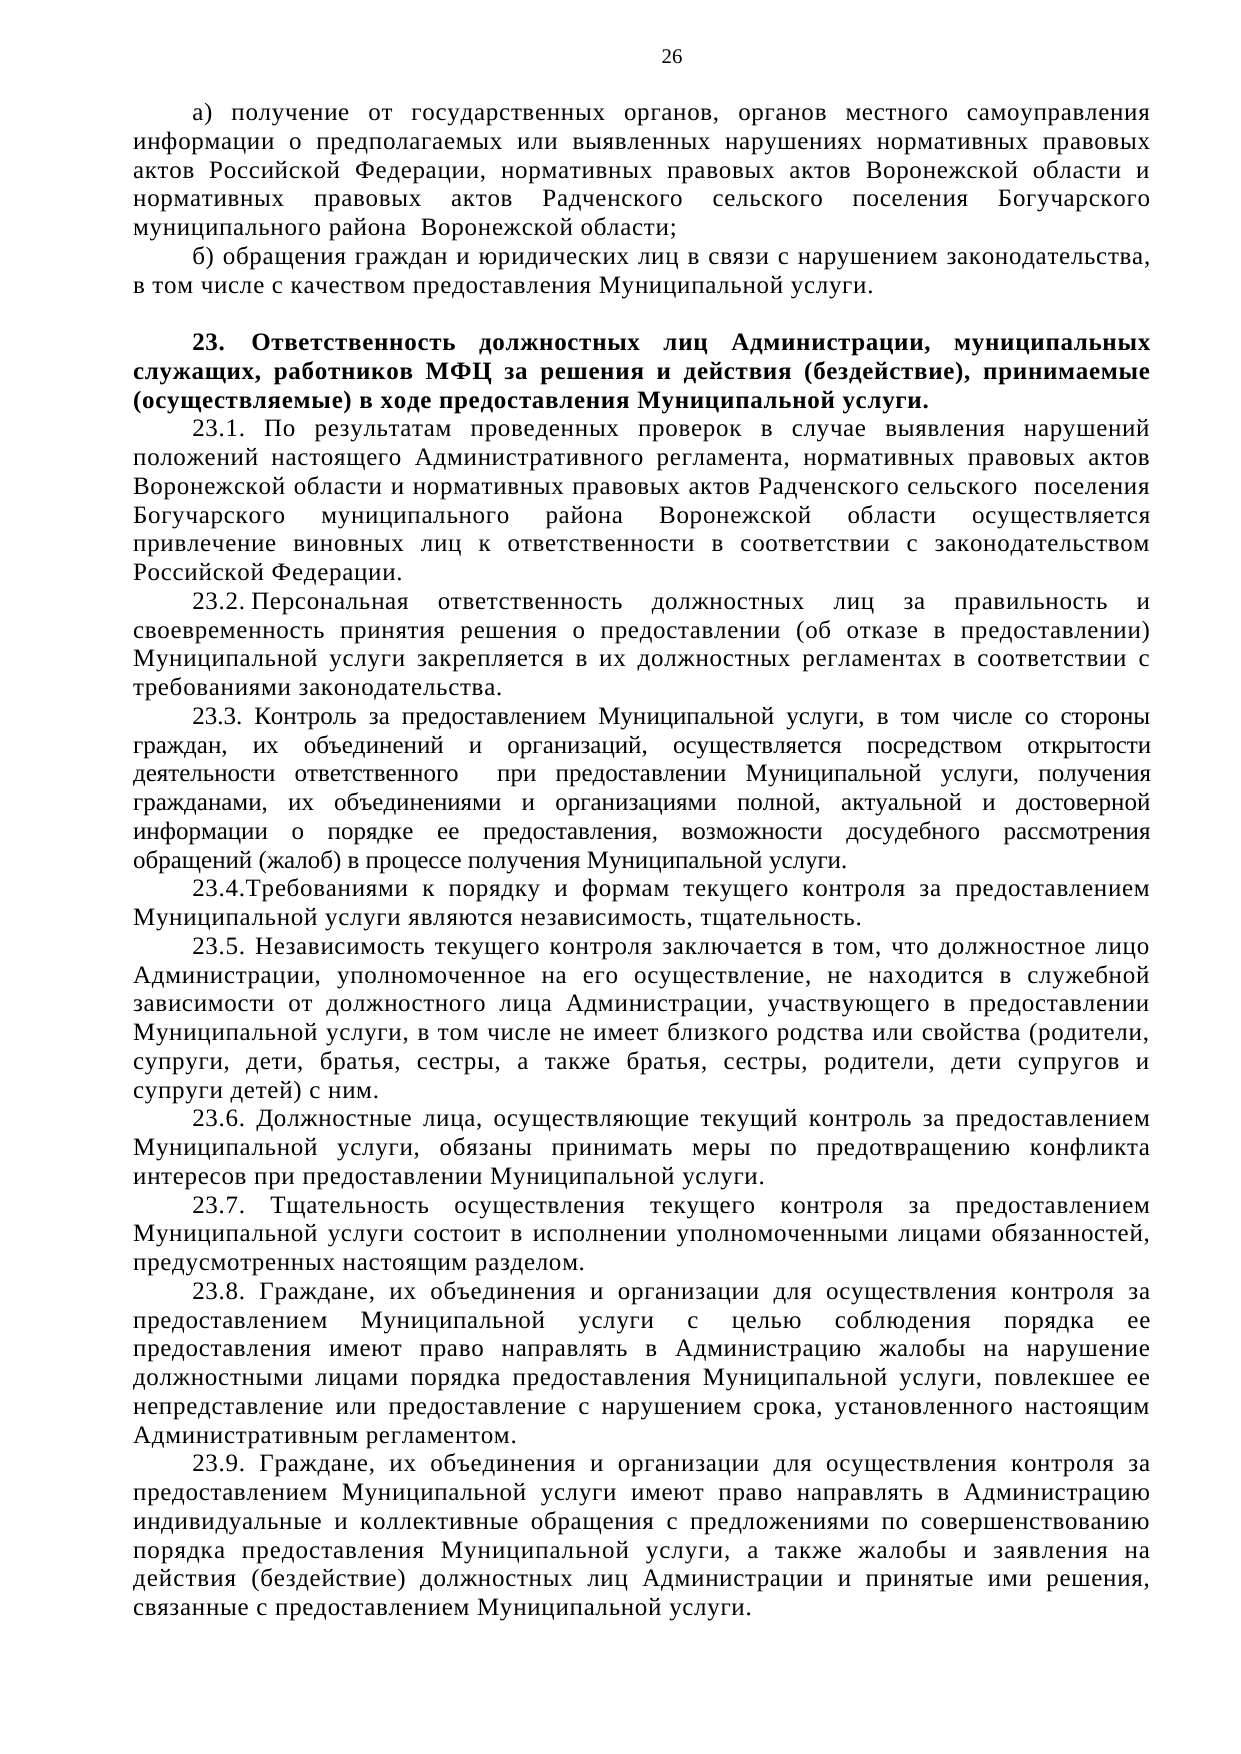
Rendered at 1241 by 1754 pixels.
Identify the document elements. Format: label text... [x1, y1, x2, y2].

text 23.9. Граждане, их объединения и организации для осуществления контроля за предоставлением Муниципальной услуги имеют право направлять в Администрацию индивидуальные и коллективные обращения с предложениями по совершенствованию порядка предоставления Муниципальной услуги, а также жалобы и заявления на действия (бездействие) должностных лиц Администрации и принятые ими решения, связанные с предоставлением Муниципальной услуги. [133, 1448, 1152, 1621]
text 23.3. Контроль за предоставлением Муниципальной услуги, в том числе со стороны граждан, их объединений и организаций, осуществляется посредством открытости деятельности ответственного при предоставлении Муниципальной услуги, получения гражданами, их объединениями и организациями полной, актуальной и достоверной информации о порядке ее предоставления, возможности досудебного рассмотрения обращений (жалоб) в процессе получения Муниципальной услуги. [133, 701, 1152, 873]
text 23.6. Должностные лица, осуществляющие текущий контроль за предоставлением Муниципальной услуги, обязаны принимать меры по предотвращению конфликта интересов при предоставлении Муниципальной услуги. [133, 1103, 1152, 1190]
text 23.4.Требованиями к порядку и формам текущего контроля за предоставлением Муниципальной услуги являются независимость, тщательность. [133, 873, 1152, 931]
text 23.8. Граждане, их объединения и организации для осуществления контроля за предоставлением Муниципальной услуги с целью соблюдения порядка ее предоставления имеют право направлять в Администрацию жалобы на нарушение должностными лицами порядка предоставления Муниципальной услуги, повлекшее ее непредставление или предоставление с нарушением срока, установленного настоящим Административным регламентом. [133, 1276, 1152, 1448]
text а) получение от государственных органов, органов местного самоуправления информации о предполагаемых или выявленных нарушениях нормативных правовых актов Российской Федерации, нормативных правовых актов Воронежской области и нормативных правовых актов Радченского сельского поселения Богучарского муниципального района Воронежской области; [133, 97, 1152, 241]
text 23.7. Тщательность осуществления текущего контроля за предоставлением Муниципальной услуги состоит в исполнении уполномоченными лицами обязанностей, предусмотренных настоящим разделом. [133, 1190, 1152, 1276]
text 23.1. По результатам проведенных проверок в случае выявления нарушений положений настоящего Административного регламента, нормативных правовых актов Воронежской области и нормативных правовых актов Радченского сельского поселения Богучарского муниципального района Воронежской области осуществляется привлечение виновных лиц к ответственности в соответствии с законодательством Российской Федерации. [133, 413, 1152, 586]
list Персональная ответственность должностных лиц за правильность и своевременность принятия решения о предоставлении (об отказе в предоставлении) Муниципальной услуги закрепляется в их должностных регламентах в соответствии с требованиями законодательства. [133, 586, 1152, 701]
list Ответственность должностных лиц Администрации, муниципальных служащих, работников МФЦ за решения и действия (бездействие), принимаемые (осуществляемые) в ходе предоставления Муниципальной услуги. [133, 327, 1152, 413]
text б) обращения граждан и юридических лиц в связи с нарушением законодательства, в том числе с качеством предоставления Муниципальной услуги. [133, 241, 1152, 298]
text 23.5. Независимость текущего контроля заключается в том, что должностное лицо Администрации, уполномоченное на его осуществление, не находится в служебной зависимости от должностного лица Администрации, участвующего в предоставлении Муниципальной услуги, в том числе не имеет близкого родства или свойства (родители, супруги, дети, братья, сестры, а также братья, сестры, родители, дети супругов и супруги детей) с ним. [133, 931, 1152, 1103]
